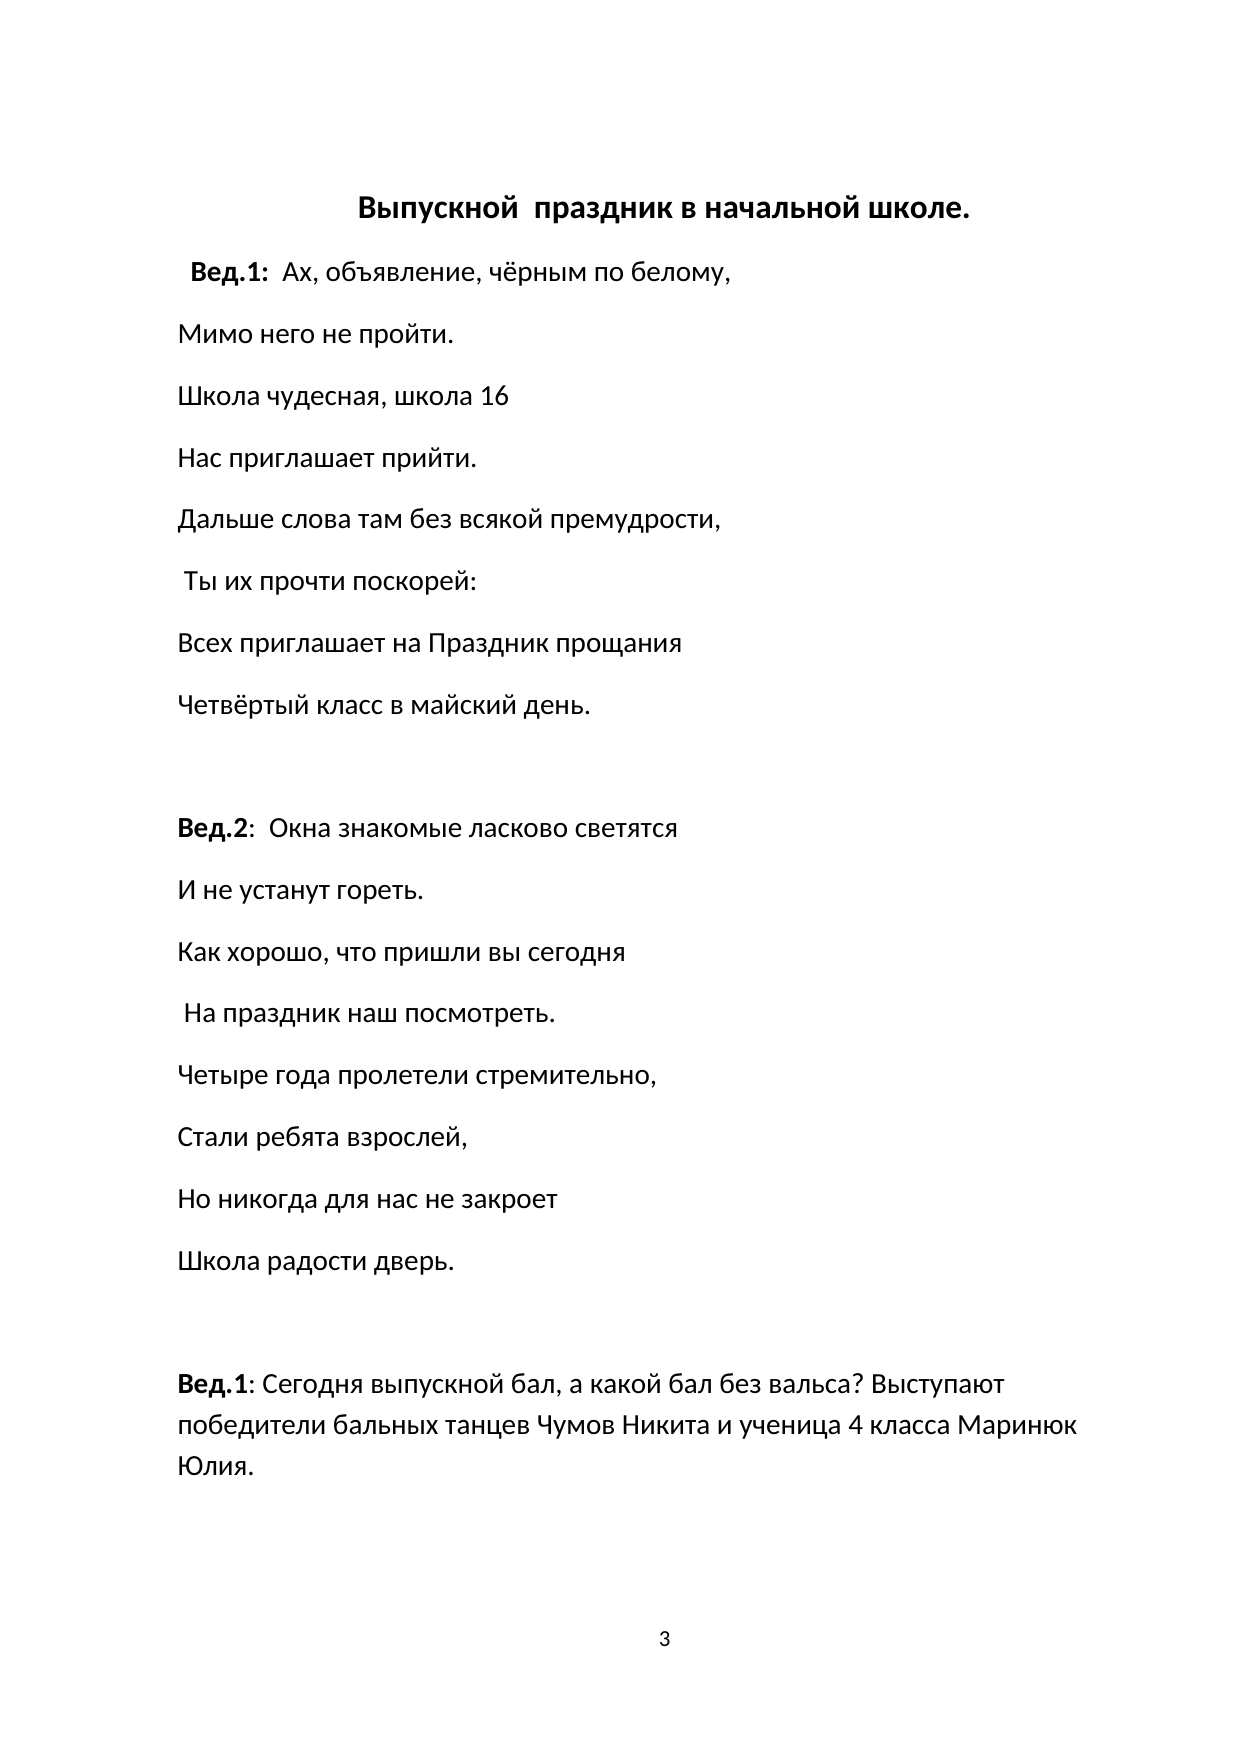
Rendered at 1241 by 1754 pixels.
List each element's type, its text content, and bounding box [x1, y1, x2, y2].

text Ты их прочти поскорей: [177, 562, 1152, 598]
text На праздник наш посмотреть. [177, 994, 1152, 1030]
text Четвёртый класс в майский день. [177, 686, 1152, 721]
text И не устанут гореть. [177, 871, 1152, 907]
text Четыре года пролетели стремительно, [177, 1056, 1152, 1092]
text Вед.1: Сегодня выпускной бал, а какой бал без вальса? Выступают победители бальных танцев Чумов Никита и ученица 4 класса Маринюк Юлия. [177, 1365, 1152, 1483]
text Стали ребята взрослей, [177, 1118, 1152, 1154]
text Вед.2: Окна знакомые ласково светятся [177, 809, 1152, 845]
text Школа чудесная, школа 16 [177, 377, 1152, 412]
text Мимо него не пройти. [177, 315, 1152, 351]
text Как хорошо, что пришли вы сегодня [177, 933, 1152, 968]
text Вед.1: Ах, объявление, чёрным по белому, [177, 253, 1152, 289]
text Но никогда для нас не закроет [177, 1180, 1152, 1216]
text Нас приглашает прийти. [177, 439, 1152, 474]
text Дальше слова там без всякой премудрости, [177, 500, 1152, 536]
text Всех приглашает на Праздник прощания [177, 624, 1152, 659]
text Школа радости дверь. [177, 1242, 1152, 1277]
text Выпускной праздник в начальной школе. [177, 186, 1152, 226]
